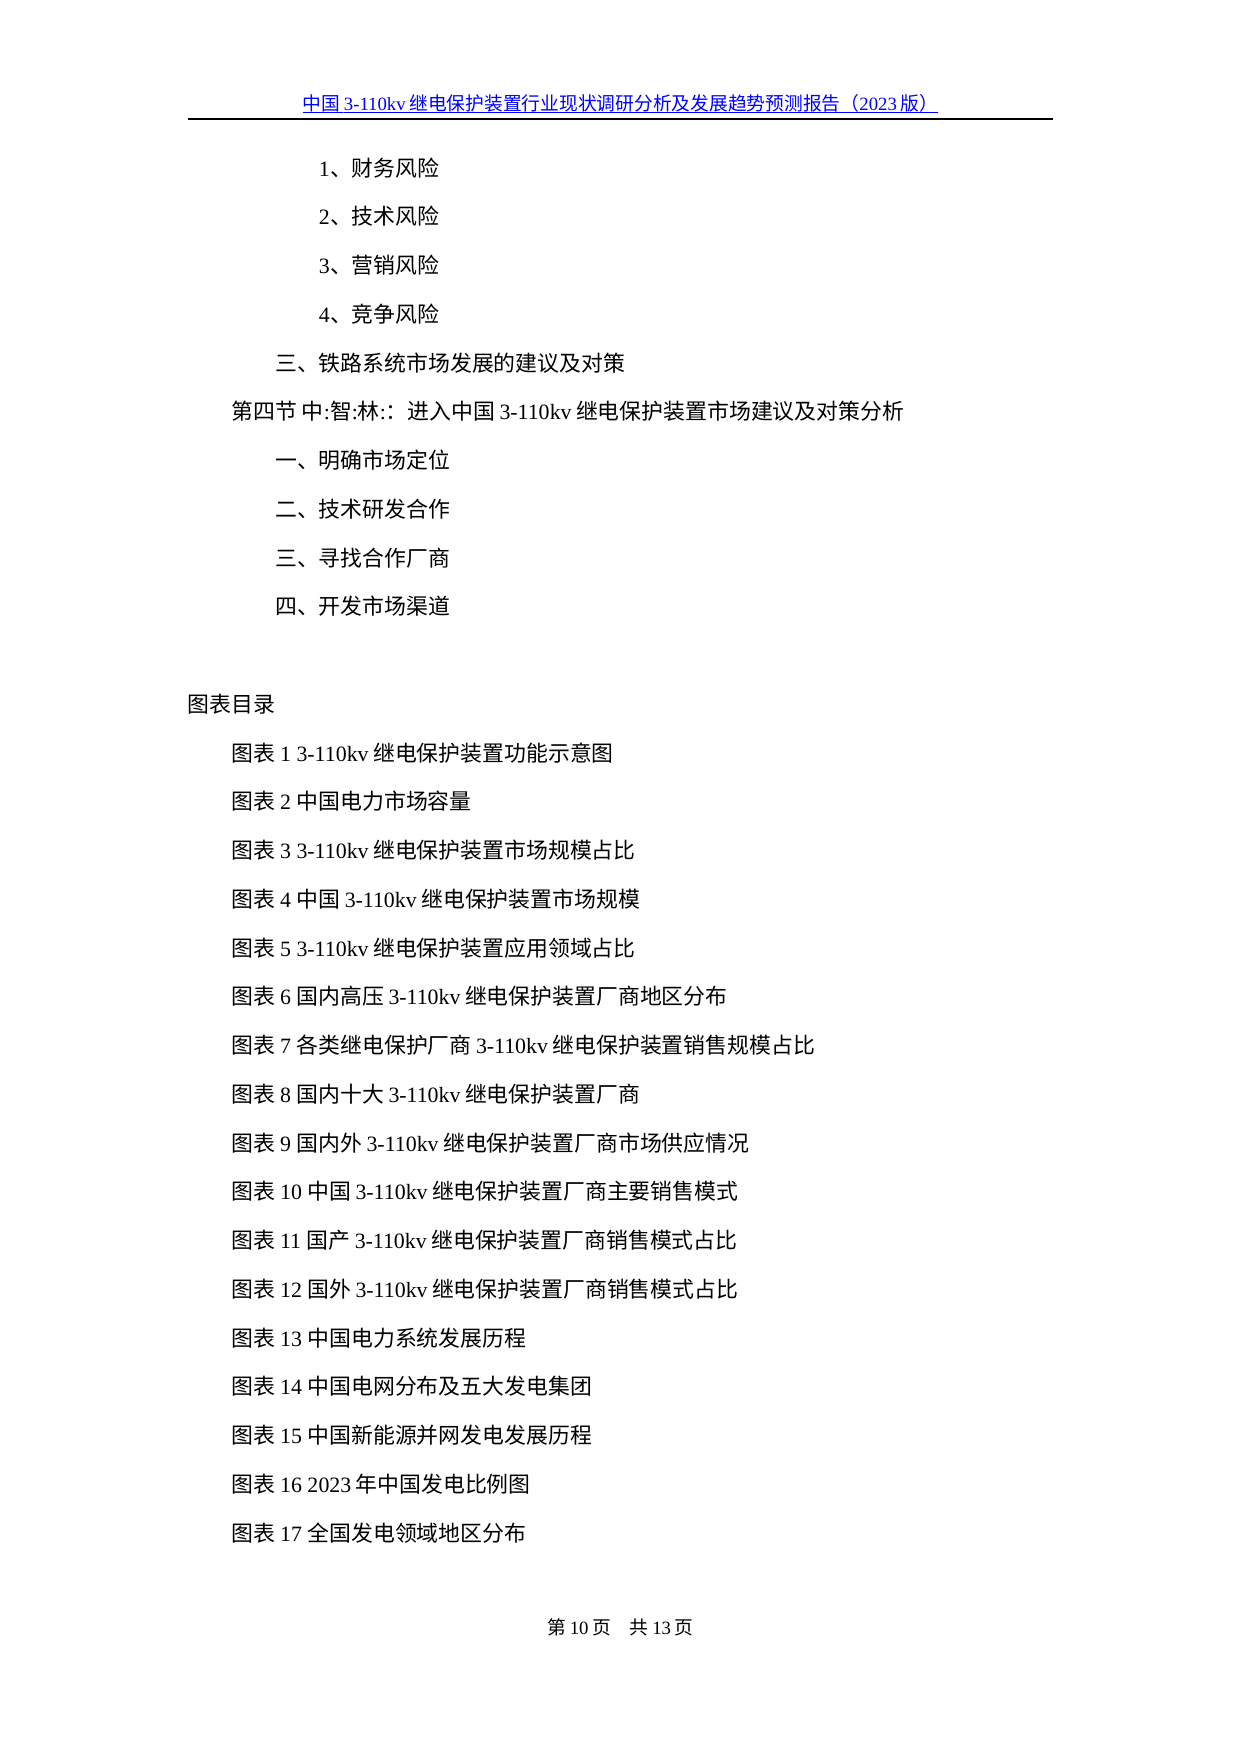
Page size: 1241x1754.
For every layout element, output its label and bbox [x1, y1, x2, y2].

text [187, 150, 1053, 1548]
